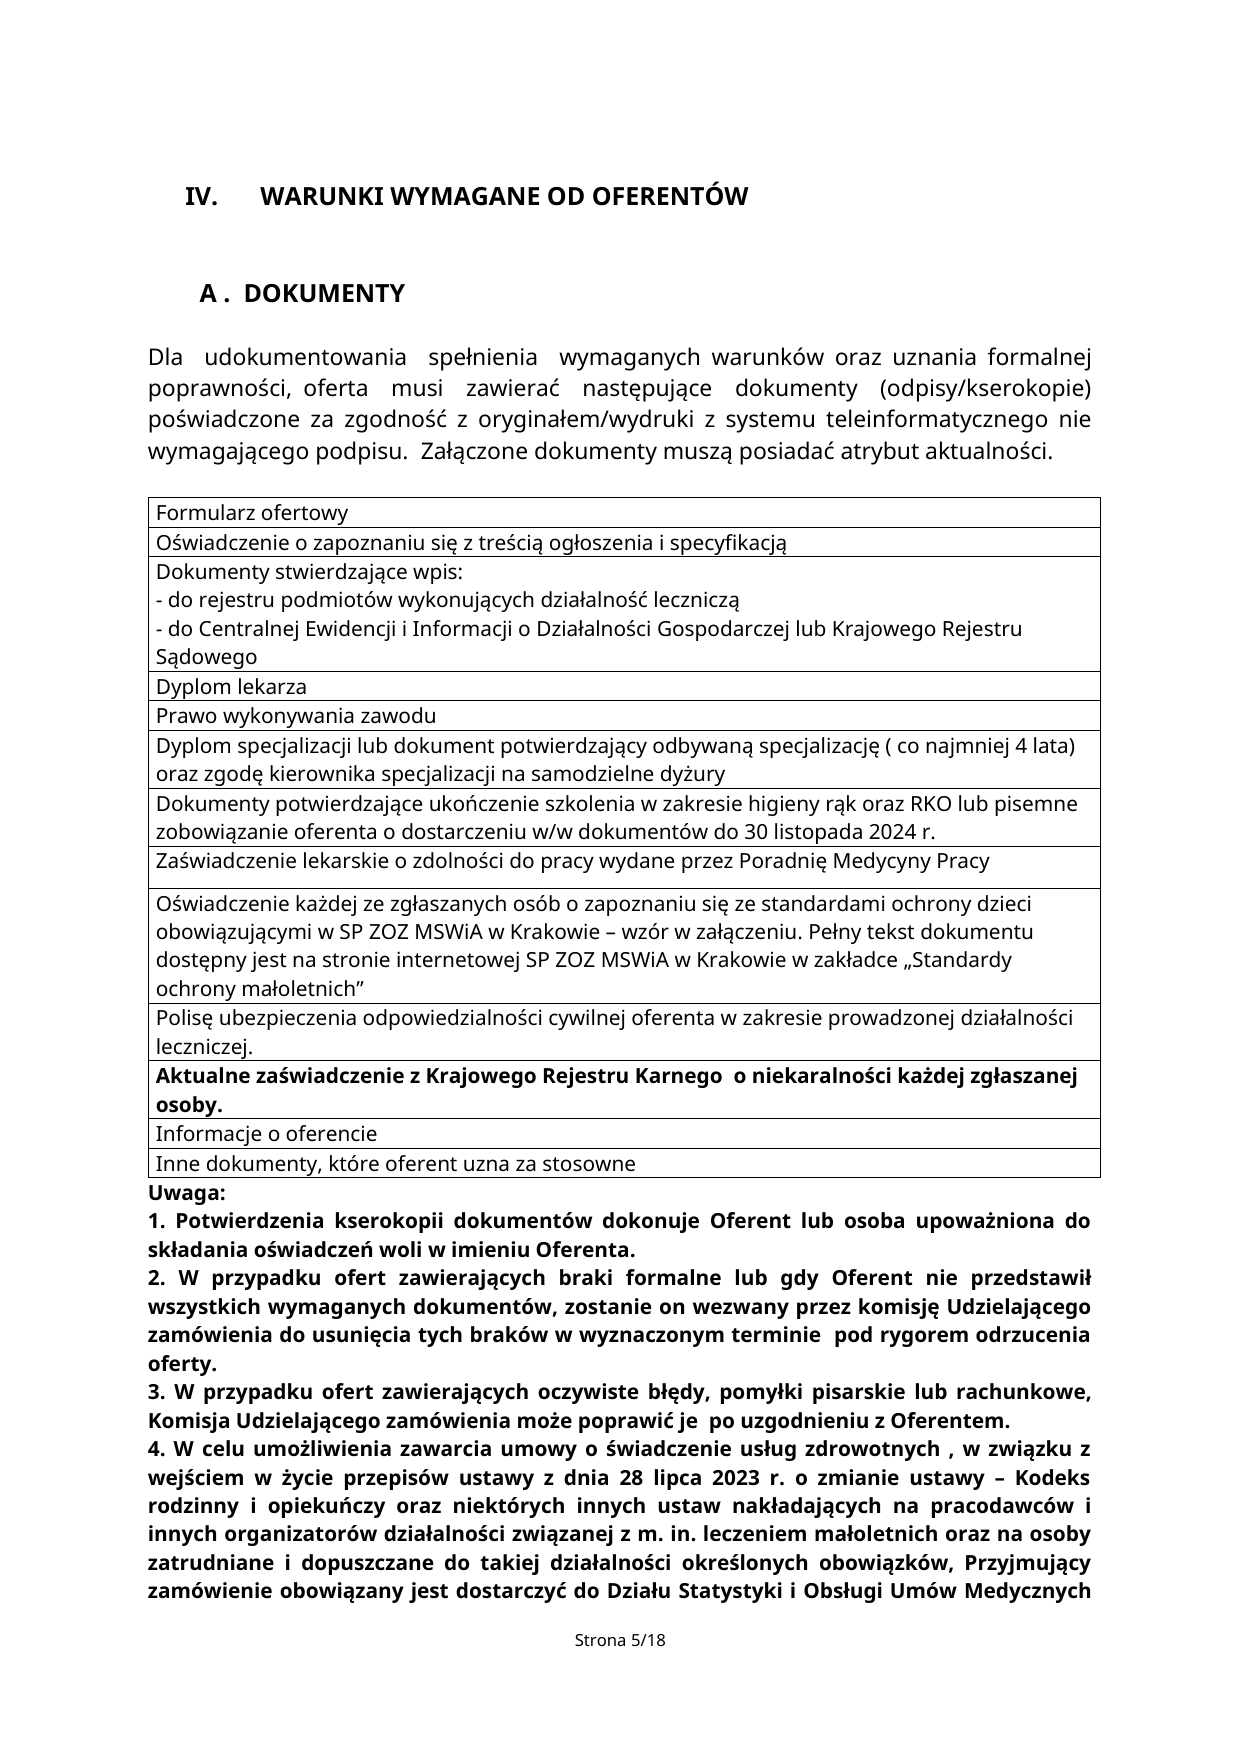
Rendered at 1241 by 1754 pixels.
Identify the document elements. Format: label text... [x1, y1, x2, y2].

table_cell Aktualne zaświadczenie z Krajowego Rejestru Karnego o niekaralności każdej zgłaszanej osoby. [149, 1061, 1100, 1118]
subtitle A . DOKUMENTY [148, 276, 1092, 309]
table_cell Dyplom lekarza [149, 672, 1100, 700]
table_cell Dokumenty potwierdzające ukończenie szkolenia w zakresie higieny rąk oraz RKO lub pisemne zobowiązanie oferenta o dostarczeniu w/w dokumentów do 30 listopada 2024 r. [149, 789, 1100, 846]
table_cell Informacje o oferencie [149, 1119, 1100, 1148]
table_cell Oświadczenie o zapoznaniu się z treścią ogłoszenia i specyfikacją [149, 528, 1100, 556]
text Dla udokumentowania spełnienia wymaganych warunków oraz uznania formalnej poprawności, oferta musi zawierać następujące dokumenty (odpisy/kserokopie) poświadczone za zgodność z oryginałem/wydruki z systemu teleinformatycznego nie wymagającego podpisu. Załączone dokumenty muszą posiadać atrybut aktualności. [148, 341, 1092, 466]
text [148, 1434, 1092, 1605]
text 3. W przypadku ofert zawierających oczywiste błędy, pomyłki pisarskie lub rachunkowe, Komisja Udzielającego zamówienia może poprawić je po uzgodnieniu z Oferentem. [148, 1377, 1092, 1434]
text Uwaga: 1. Potwierdzenia kserokopii dokumentów dokonuje Oferent lub osoba upoważniona do składania oświadczeń woli w imieniu Oferenta. [148, 1178, 1092, 1263]
text 2. W przypadku ofert zawierających braki formalne lub gdy Oferent nie przedstawił wszystkich wymaganych dokumentów, zostanie on wezwany przez komisję Udzielającego zamówienia do usunięcia tych braków w wyznaczonym terminie pod rygorem odrzucenia oferty. [148, 1263, 1092, 1377]
table_cell Zaświadczenie lekarskie o zdolności do pracy wydane przez Poradnię Medycyny Pracy [149, 847, 1100, 888]
table_cell Polisę ubezpieczenia odpowiedzialności cywilnej oferenta w zakresie prowadzonej działalności leczniczej. [149, 1004, 1100, 1060]
table_cell Dyplom specjalizacji lub dokument potwierdzający odbywaną specjalizację ( co najmniej 4 lata) oraz zgodę kierownika specjalizacji na samodzielne dyżury [149, 731, 1100, 788]
subtitle WARUNKI WYMAGANE OD OFERENTÓW [185, 179, 1092, 213]
table_cell Dokumenty stwierdzające wpis: - do rejestru podmiotów wykonujących działalność leczniczą - do Centralnej Ewidencji i Informacji o Działalności Gospodarczej lub Krajowego Rejestru Sądowego [149, 557, 1100, 671]
table_cell Oświadczenie każdej ze zgłaszanych osób o zapoznaniu się ze standardami ochrony dzieci obowiązującymi w SP ZOZ MSWiA w Krakowie – wzór w załączeniu. Pełny tekst dokumentu dostępny jest na stronie internetowej SP ZOZ MSWiA w Krakowie w zakładce „Standardy ochrony małoletnich” [149, 889, 1100, 1002]
table_cell Inne dokumenty, które oferent uzna za stosowne [149, 1149, 1100, 1177]
table_cell Prawo wykonywania zawodu [149, 701, 1100, 730]
table_header Formularz ofertowy [149, 498, 1100, 527]
